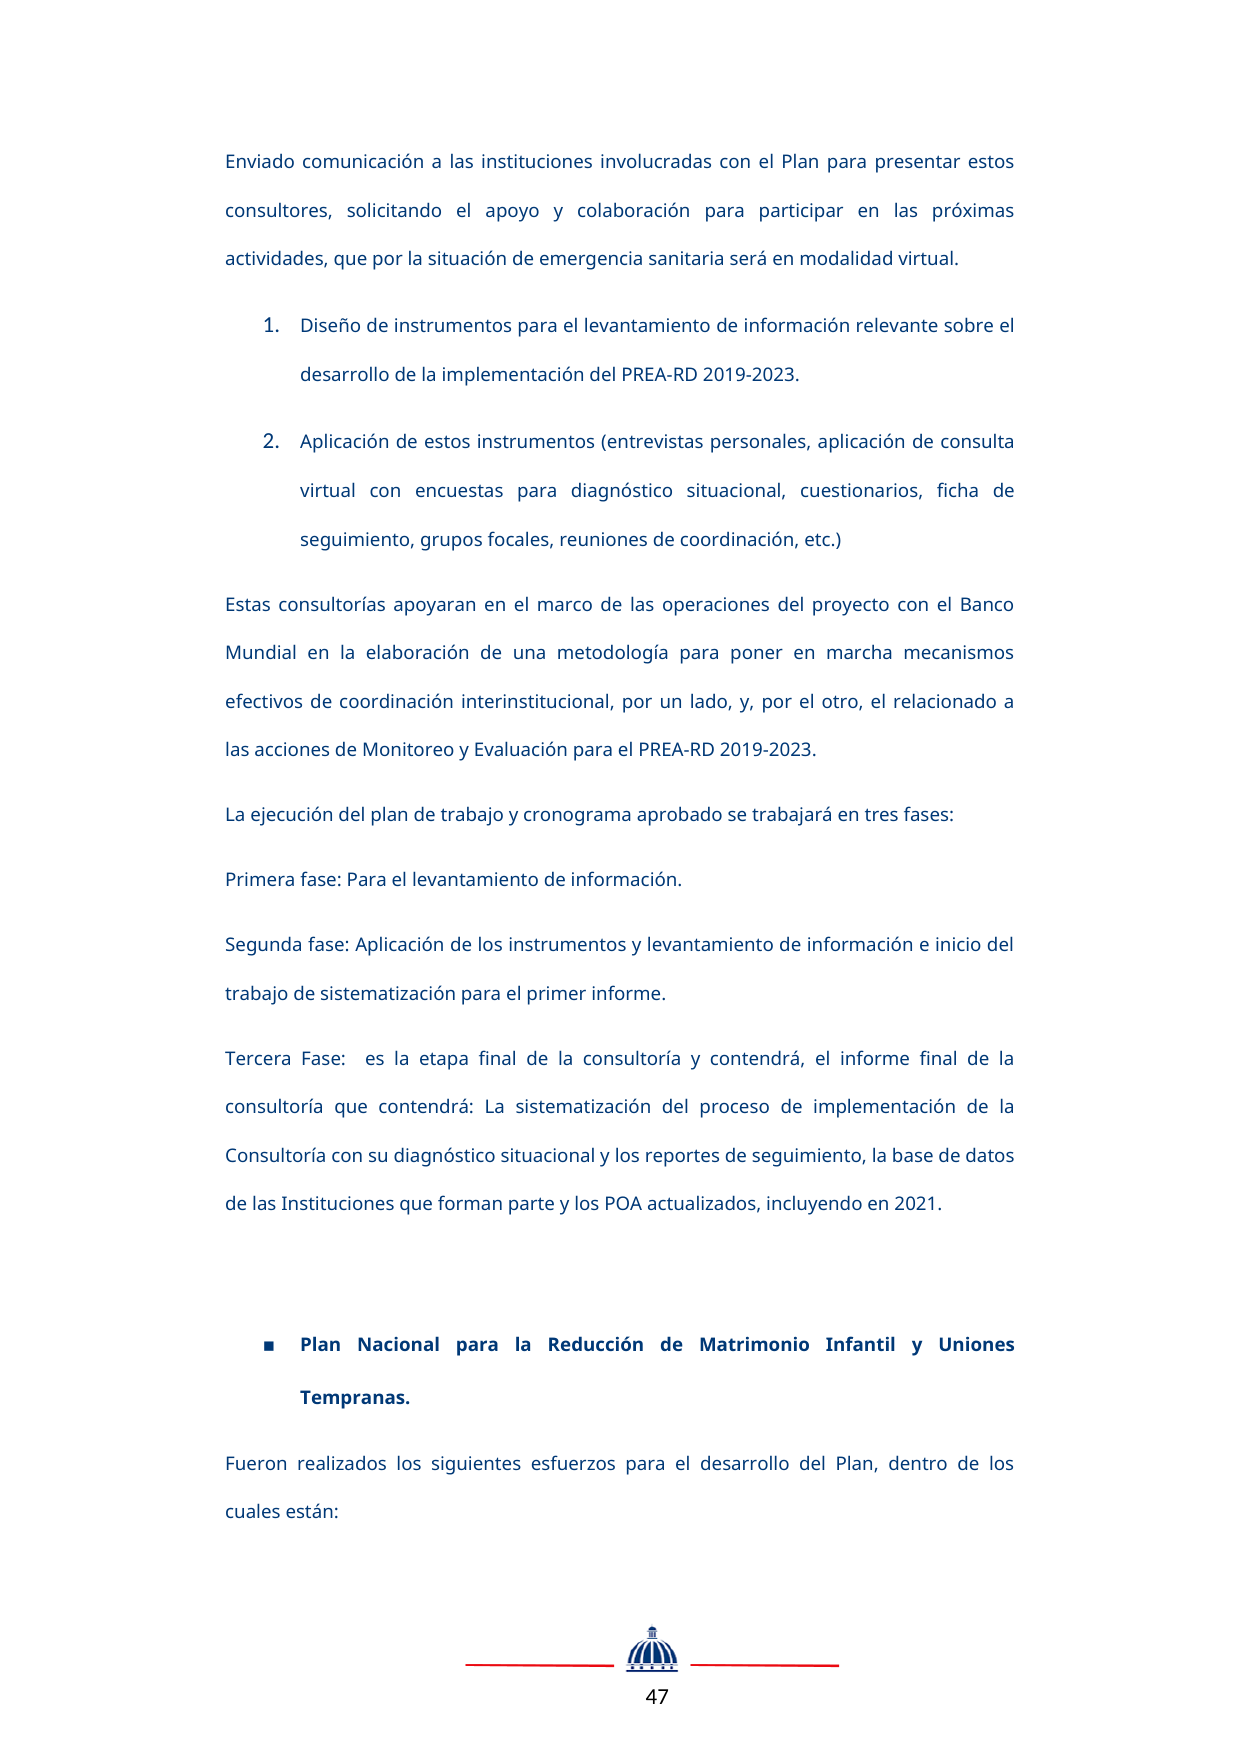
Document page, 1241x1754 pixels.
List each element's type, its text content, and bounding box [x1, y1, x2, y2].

text Enviado comunicación a las instituciones involucradas con el Plan para presentar estos consultores, solicitando el apoyo y colaboración para participar en las próximas actividades, que por la situación de emergencia sanitaria será en modalidad virtual. [225, 148, 1015, 271]
list Diseño de instrumentos para el levantamiento de información relevante sobre el desarrollo de la implementación del PREA-RD 2019-2023. [262, 311, 1015, 387]
picture [461, 1620, 844, 1677]
text Primera fase: Para el levantamiento de información. [225, 867, 1015, 892]
list Aplicación de estos instrumentos (entrevistas personales, aplicación de consulta virtual con encuestas para diagnóstico situacional, cuestionarios, ficha de seguimiento, grupos focales, reuniones de coordinación, etc.) [262, 427, 1015, 551]
text Segunda fase: Aplicación de los instrumentos y levantamiento de información e inicio del trabajo de sistematización para el primer informe. [225, 932, 1015, 1006]
text Estas consultorías apoyaran en el marco de las operaciones del proyecto con el Banco Mundial en la elaboración de una metodología para poner en marcha mecanismos efectivos de coordinación interinstitucional, por un lado, y, por el otro, el relacionado a las acciones de Monitoreo y Evaluación para el PREA-RD 2019-2023. [225, 591, 1015, 762]
text Tercera Fase: es la etapa final de la consultoría y contendrá, el informe final de la consultoría que contendrá: La sistematización del proceso de implementación de la Consultoría con su diagnóstico situacional y los reportes de seguimiento, la base de datos de las Instituciones que forman parte y los POA actualizados, incluyendo en 2021. [225, 1045, 1015, 1216]
text Fueron realizados los siguientes esfuerzos para el desarrollo del Plan, dentro de los cuales están: [225, 1450, 1015, 1524]
text La ejecución del plan de trabajo y cronograma aprobado se trabajará en tres fases: [225, 801, 1015, 827]
list Plan Nacional para la Reducción de Matrimonio Infantil y Uniones Tempranas. [262, 1323, 1015, 1410]
